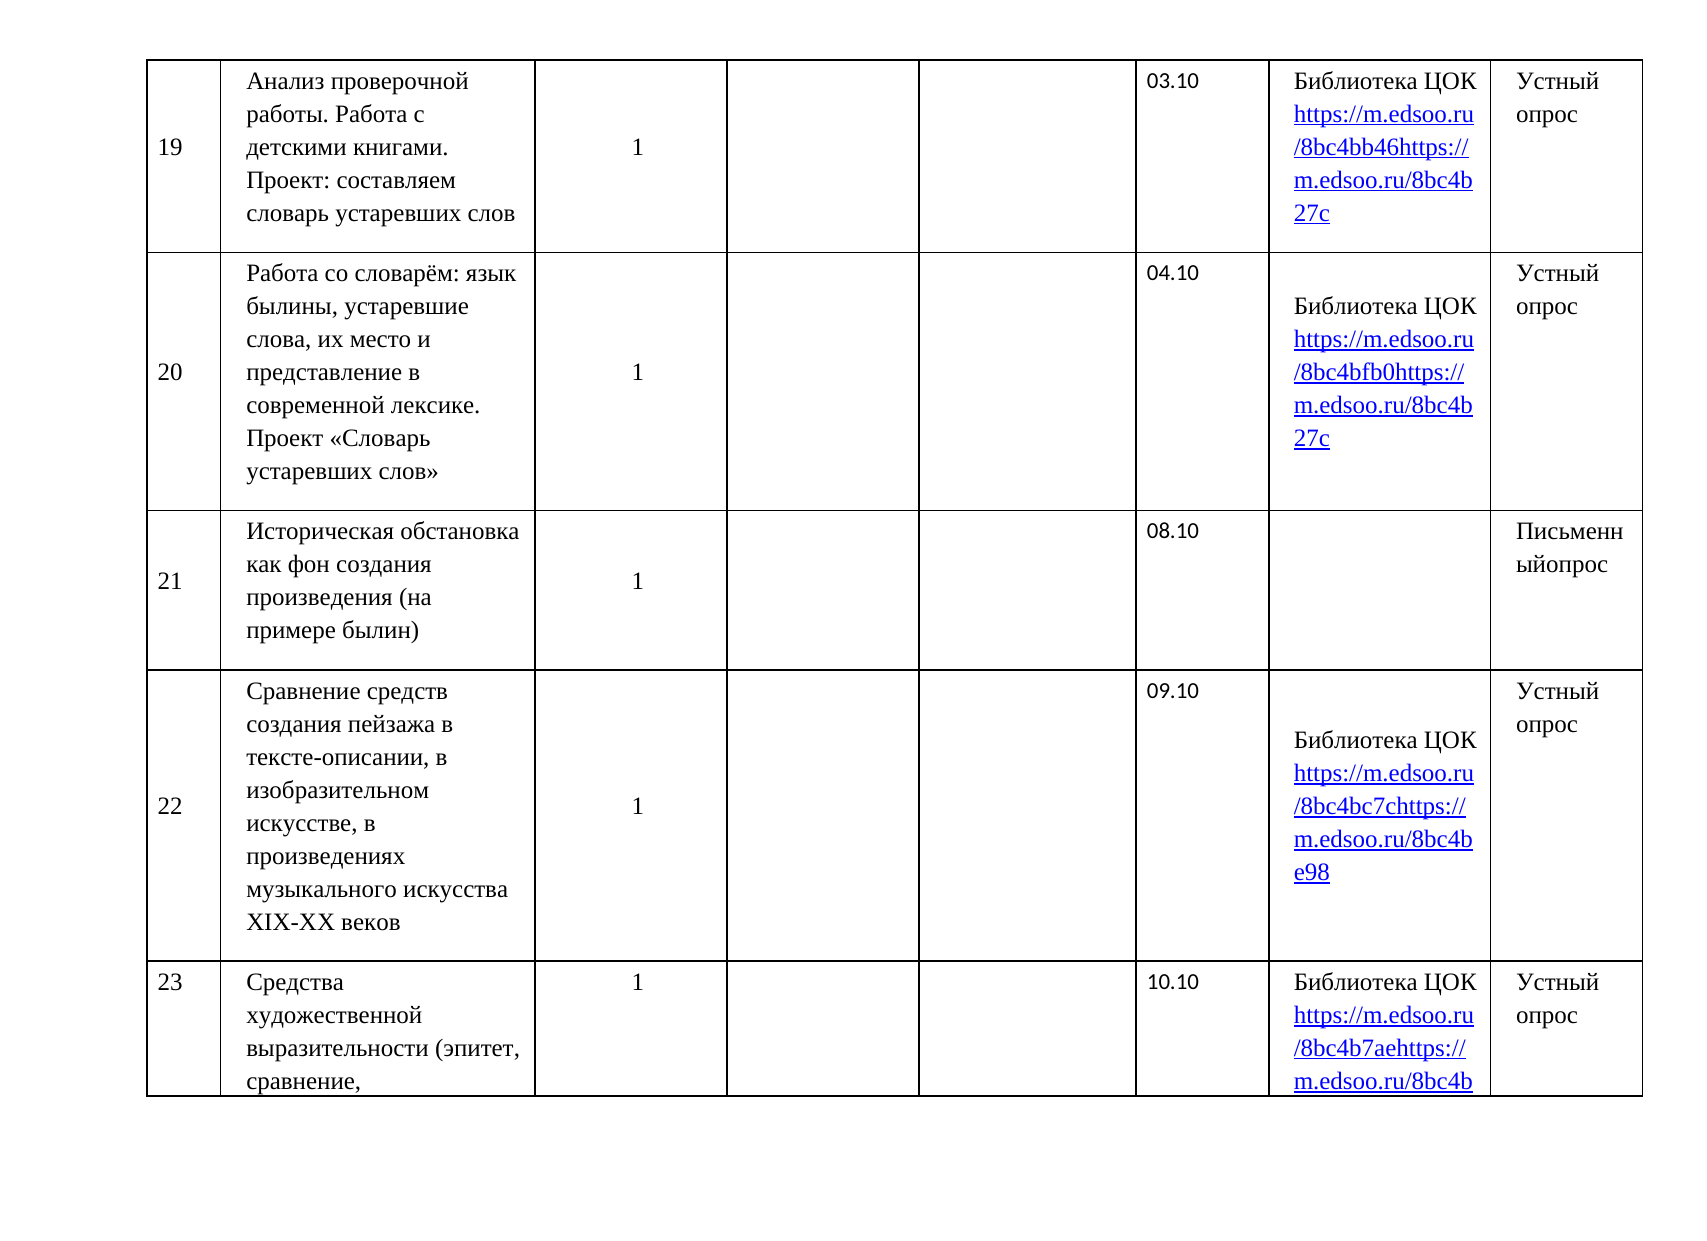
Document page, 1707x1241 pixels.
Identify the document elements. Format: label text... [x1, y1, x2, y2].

table_cell 22 [148, 671, 220, 960]
table_cell Библиотека ЦОК https://m.edsoo.ru/8bc4bc7chttps://m.edsoo.ru/8bc4be98 [1270, 671, 1490, 960]
table_cell [920, 61, 1135, 251]
table_cell [920, 671, 1135, 960]
table_cell [1270, 511, 1490, 669]
table_cell 08.10 [1137, 511, 1268, 669]
table_cell [920, 253, 1135, 510]
table_cell [920, 511, 1135, 669]
table_cell [728, 962, 918, 1095]
table_cell Сравнение средств создания пейзажа в тексте-описании, в изобразительном искусстве, в произведениях музыкального искусства XIX-XX веков [221, 671, 534, 960]
table_cell Анализ проверочной работы. Работа с детскими книгами. Проект: составляем словарь устаревших слов [221, 61, 534, 251]
table_cell [728, 253, 918, 510]
table_cell 23 [148, 962, 220, 1095]
table_cell [728, 61, 918, 251]
table_cell [728, 511, 918, 669]
table_cell 1 [536, 962, 726, 1095]
table_cell 10.10 [1137, 962, 1268, 1095]
table_cell Письменныйопрос [1491, 511, 1642, 669]
table_cell 1 [536, 253, 726, 510]
table_cell 04.10 [1137, 253, 1268, 510]
table_cell 20 [148, 253, 220, 510]
table_cell Работа со словарём: язык былины, устаревшие слова, их место и представление в современной лексике. Проект «Словарь устаревших слов» [221, 253, 534, 510]
table_cell Библиотека ЦОК https://m.edsoo.ru/8bc4bfb0https://m.edsoo.ru/8bc4b27c [1270, 253, 1490, 510]
table_cell [728, 671, 918, 960]
table_cell 21 [148, 511, 220, 669]
table_cell 1 [536, 511, 726, 669]
table_cell 03.10 [1137, 61, 1268, 251]
table_cell Библиотека ЦОК https://m.edsoo.ru/8bc4bb46https://m.edsoo.ru/8bc4b27c [1270, 61, 1490, 251]
table_cell Устный опрос [1491, 253, 1642, 510]
table_cell Устный опрос [1491, 962, 1642, 1095]
table_cell Устный опрос [1491, 61, 1642, 251]
table_cell 1 [536, 671, 726, 960]
table_cell 1 [536, 61, 726, 251]
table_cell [1270, 962, 1490, 1095]
table_cell Историческая обстановка как фон создания произведения (на примере былин) [221, 511, 534, 669]
table_cell 09.10 [1137, 671, 1268, 960]
table_cell [920, 962, 1135, 1095]
table_cell 19 [148, 61, 220, 251]
table_cell Устный опрос [1491, 671, 1642, 960]
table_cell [221, 962, 534, 1095]
